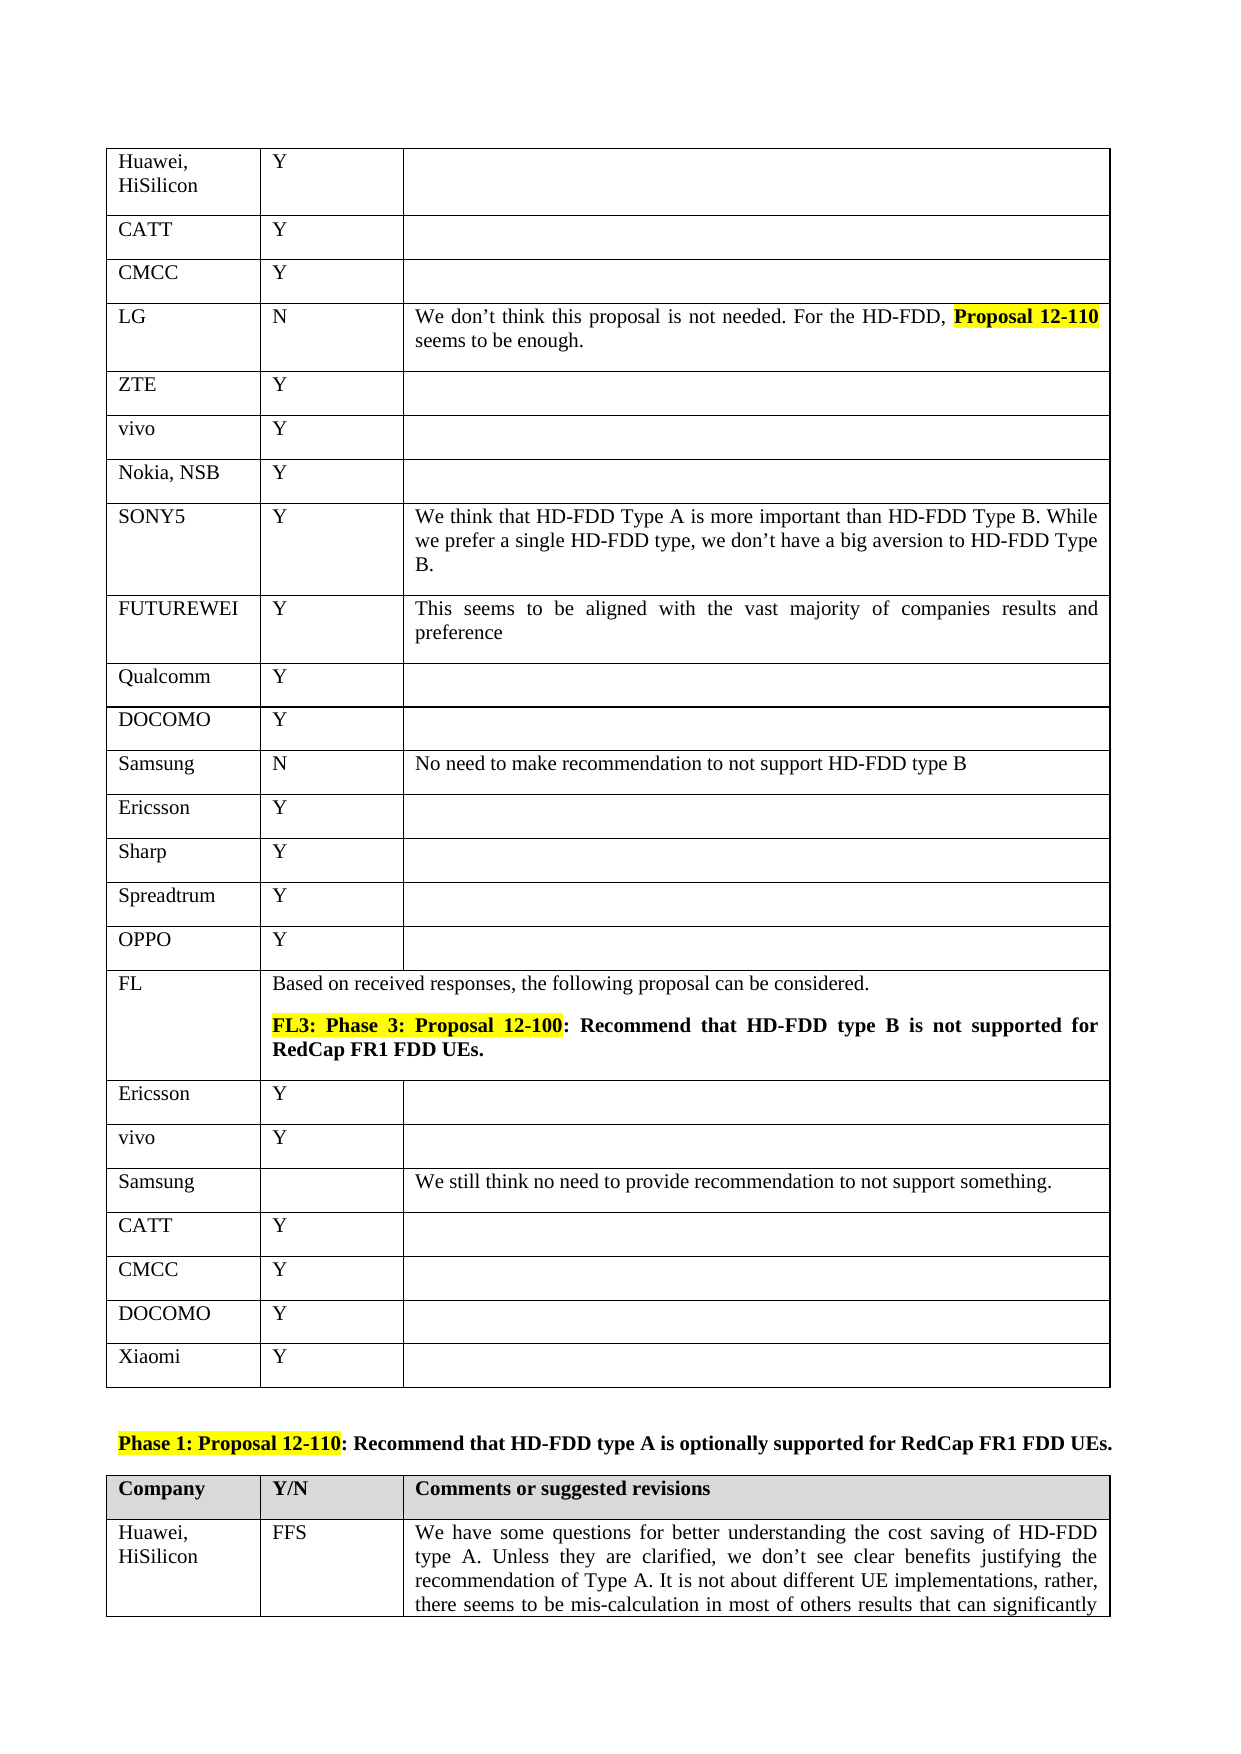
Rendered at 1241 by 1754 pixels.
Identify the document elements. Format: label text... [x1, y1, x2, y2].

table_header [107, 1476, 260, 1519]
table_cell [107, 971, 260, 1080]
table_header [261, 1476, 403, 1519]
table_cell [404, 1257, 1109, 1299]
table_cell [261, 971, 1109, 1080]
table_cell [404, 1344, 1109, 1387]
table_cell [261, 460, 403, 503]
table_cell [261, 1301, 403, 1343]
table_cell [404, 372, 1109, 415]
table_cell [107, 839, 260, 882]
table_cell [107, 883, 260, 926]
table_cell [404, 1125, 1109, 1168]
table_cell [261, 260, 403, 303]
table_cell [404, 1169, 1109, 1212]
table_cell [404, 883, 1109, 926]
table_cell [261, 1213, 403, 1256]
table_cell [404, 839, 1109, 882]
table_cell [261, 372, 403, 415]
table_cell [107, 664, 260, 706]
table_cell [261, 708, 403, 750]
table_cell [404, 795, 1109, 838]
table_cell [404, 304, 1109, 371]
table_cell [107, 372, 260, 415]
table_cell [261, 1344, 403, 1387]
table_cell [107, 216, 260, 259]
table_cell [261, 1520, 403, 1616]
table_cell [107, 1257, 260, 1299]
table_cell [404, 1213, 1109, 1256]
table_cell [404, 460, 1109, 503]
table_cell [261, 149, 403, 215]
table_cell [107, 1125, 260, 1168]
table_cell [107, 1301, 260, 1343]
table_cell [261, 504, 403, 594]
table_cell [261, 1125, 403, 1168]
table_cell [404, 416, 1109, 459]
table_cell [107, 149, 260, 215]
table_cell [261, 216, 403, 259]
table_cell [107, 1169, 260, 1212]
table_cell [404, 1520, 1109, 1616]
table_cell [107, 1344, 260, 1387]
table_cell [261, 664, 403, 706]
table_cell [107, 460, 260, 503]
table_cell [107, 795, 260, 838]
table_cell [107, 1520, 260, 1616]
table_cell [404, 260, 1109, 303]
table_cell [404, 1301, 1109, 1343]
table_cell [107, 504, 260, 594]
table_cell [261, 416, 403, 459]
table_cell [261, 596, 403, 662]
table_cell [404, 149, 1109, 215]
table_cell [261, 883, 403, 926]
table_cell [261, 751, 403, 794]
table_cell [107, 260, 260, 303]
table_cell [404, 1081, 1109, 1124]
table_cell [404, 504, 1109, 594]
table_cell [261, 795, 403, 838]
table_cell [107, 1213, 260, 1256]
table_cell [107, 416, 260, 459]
list Phase 1: Proposal 12-110: Recommend that HD-FDD type A is optionally supported for RedCap FR1 FDD UEs. [341, 1431, 1122, 1455]
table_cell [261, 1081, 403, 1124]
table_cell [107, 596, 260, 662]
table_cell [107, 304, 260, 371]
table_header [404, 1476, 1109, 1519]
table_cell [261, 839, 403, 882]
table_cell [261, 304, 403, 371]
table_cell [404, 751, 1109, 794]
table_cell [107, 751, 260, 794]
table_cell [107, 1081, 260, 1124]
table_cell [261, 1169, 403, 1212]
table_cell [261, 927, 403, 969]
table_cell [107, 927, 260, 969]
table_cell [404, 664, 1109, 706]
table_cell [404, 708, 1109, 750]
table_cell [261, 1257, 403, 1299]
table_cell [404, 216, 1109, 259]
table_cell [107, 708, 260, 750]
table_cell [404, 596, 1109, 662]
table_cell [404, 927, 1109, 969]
